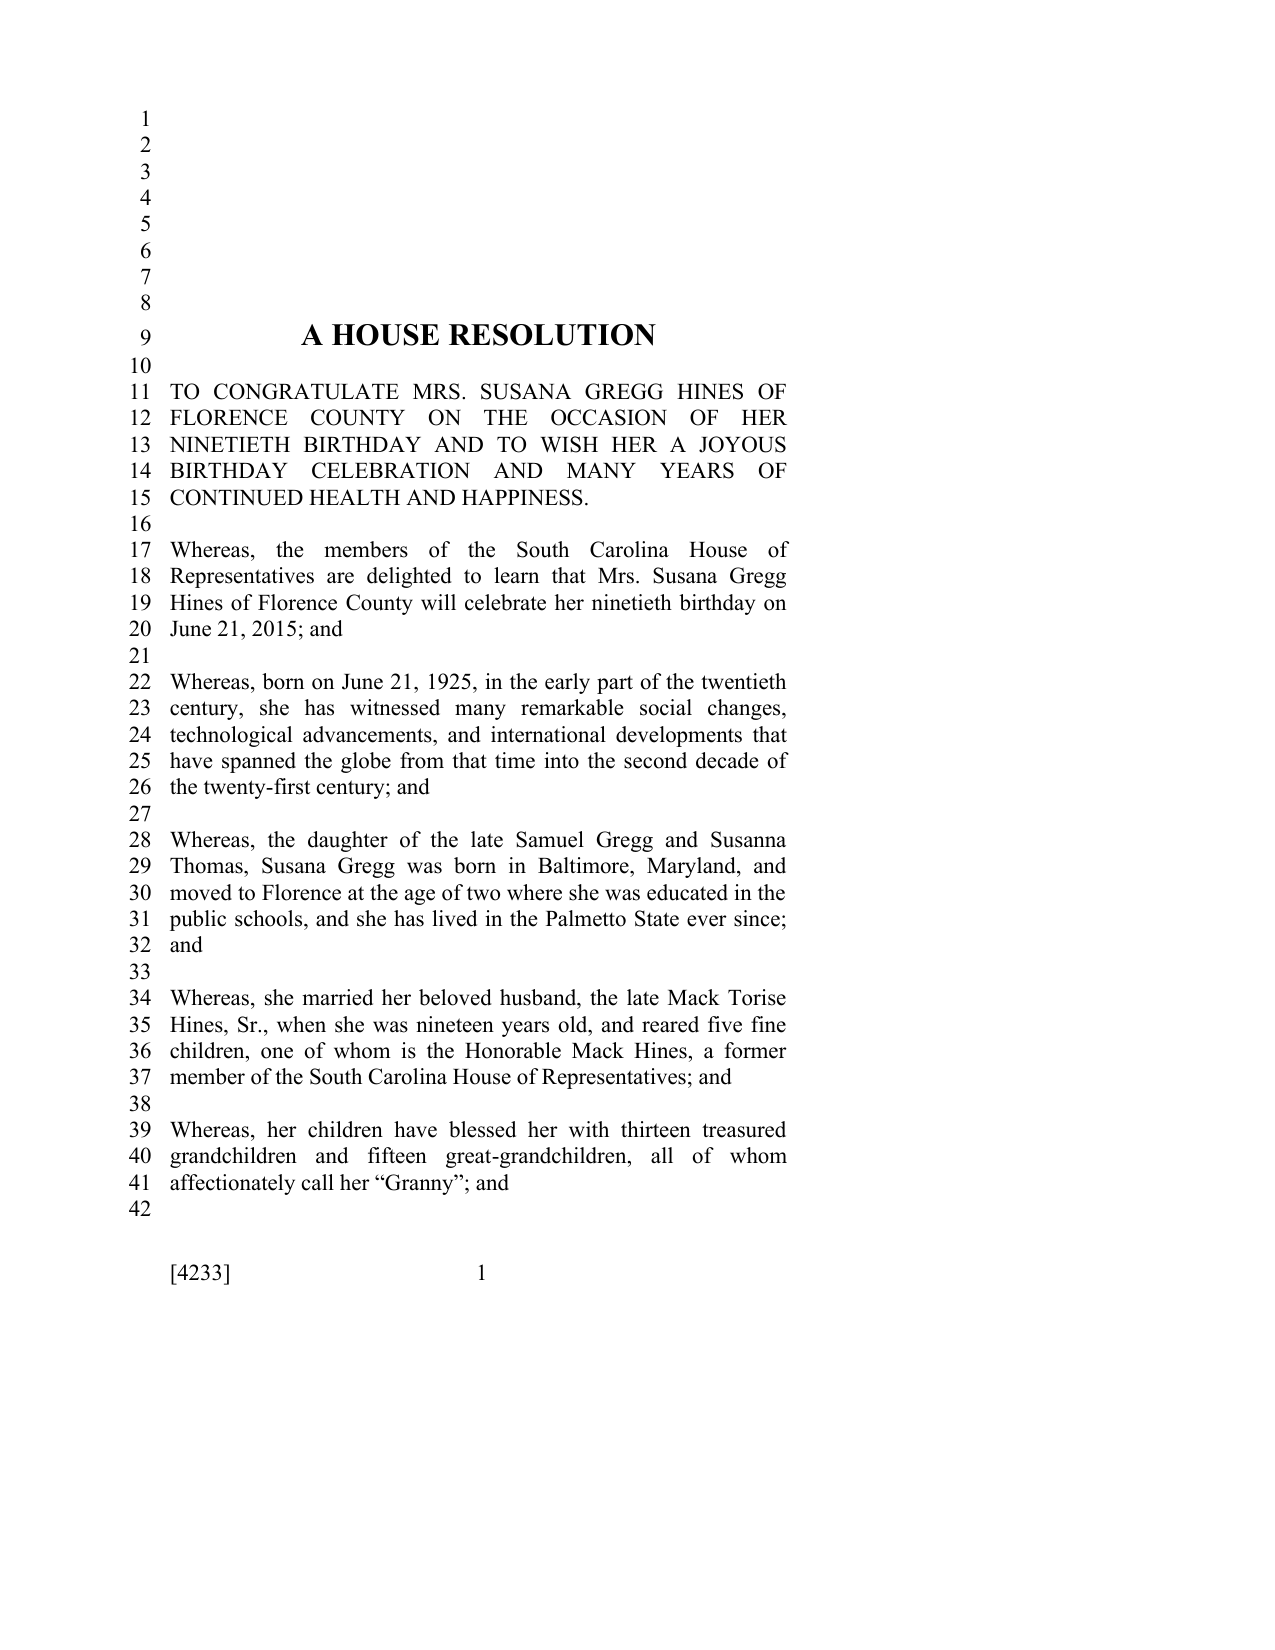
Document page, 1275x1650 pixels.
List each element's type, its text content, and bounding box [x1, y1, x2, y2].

text Whereas, the daughter of the late Samuel Gregg and Susanna Thomas, Susana Gregg was born in Baltimore, Maryland, and moved to Florence at the age of two where she was educated in the public schools, and she has lived in the Palmetto State ever since; and [169, 826, 787, 958]
text Whereas, born on June 21, 1925, in the early part of the twentieth century, she has witnessed many remarkable social changes, technological advancements, and international developments that have spanned the globe from that time into the second decade of the twenty-first century; and [169, 668, 787, 800]
text TO CONGRATULATE MRS. SUSANA GREGG HINES OF FLORENCE COUNTY ON THE OCCASION OF HER NINETIETH BIRTHDAY AND TO WISH HER A JOYOUS BIRTHDAY CELEBRATION AND MANY YEARS OF CONTINUED HEALTH AND HAPPINESS. [169, 378, 787, 510]
text Whereas, her children have blessed her with thirteen treasured grandchildren and fifteen great-grandchildren, all of whom affectionately call her “Granny”; and [169, 1116, 787, 1195]
text Whereas, she married her beloved husband, the late Mack Torise Hines, Sr., when she was nineteen years old, and reared five fine children, one of whom is the Honorable Mack Hines, a former member of the South Carolina House of Representatives; and [169, 984, 787, 1090]
text A HOUSE RESOLUTION [169, 316, 787, 352]
text Whereas, the members of the South Carolina House of Representatives are delighted to learn that Mrs. Susana Gregg Hines of Florence County will celebrate her ninetieth birthday on June 21, 2015; and [169, 536, 787, 642]
